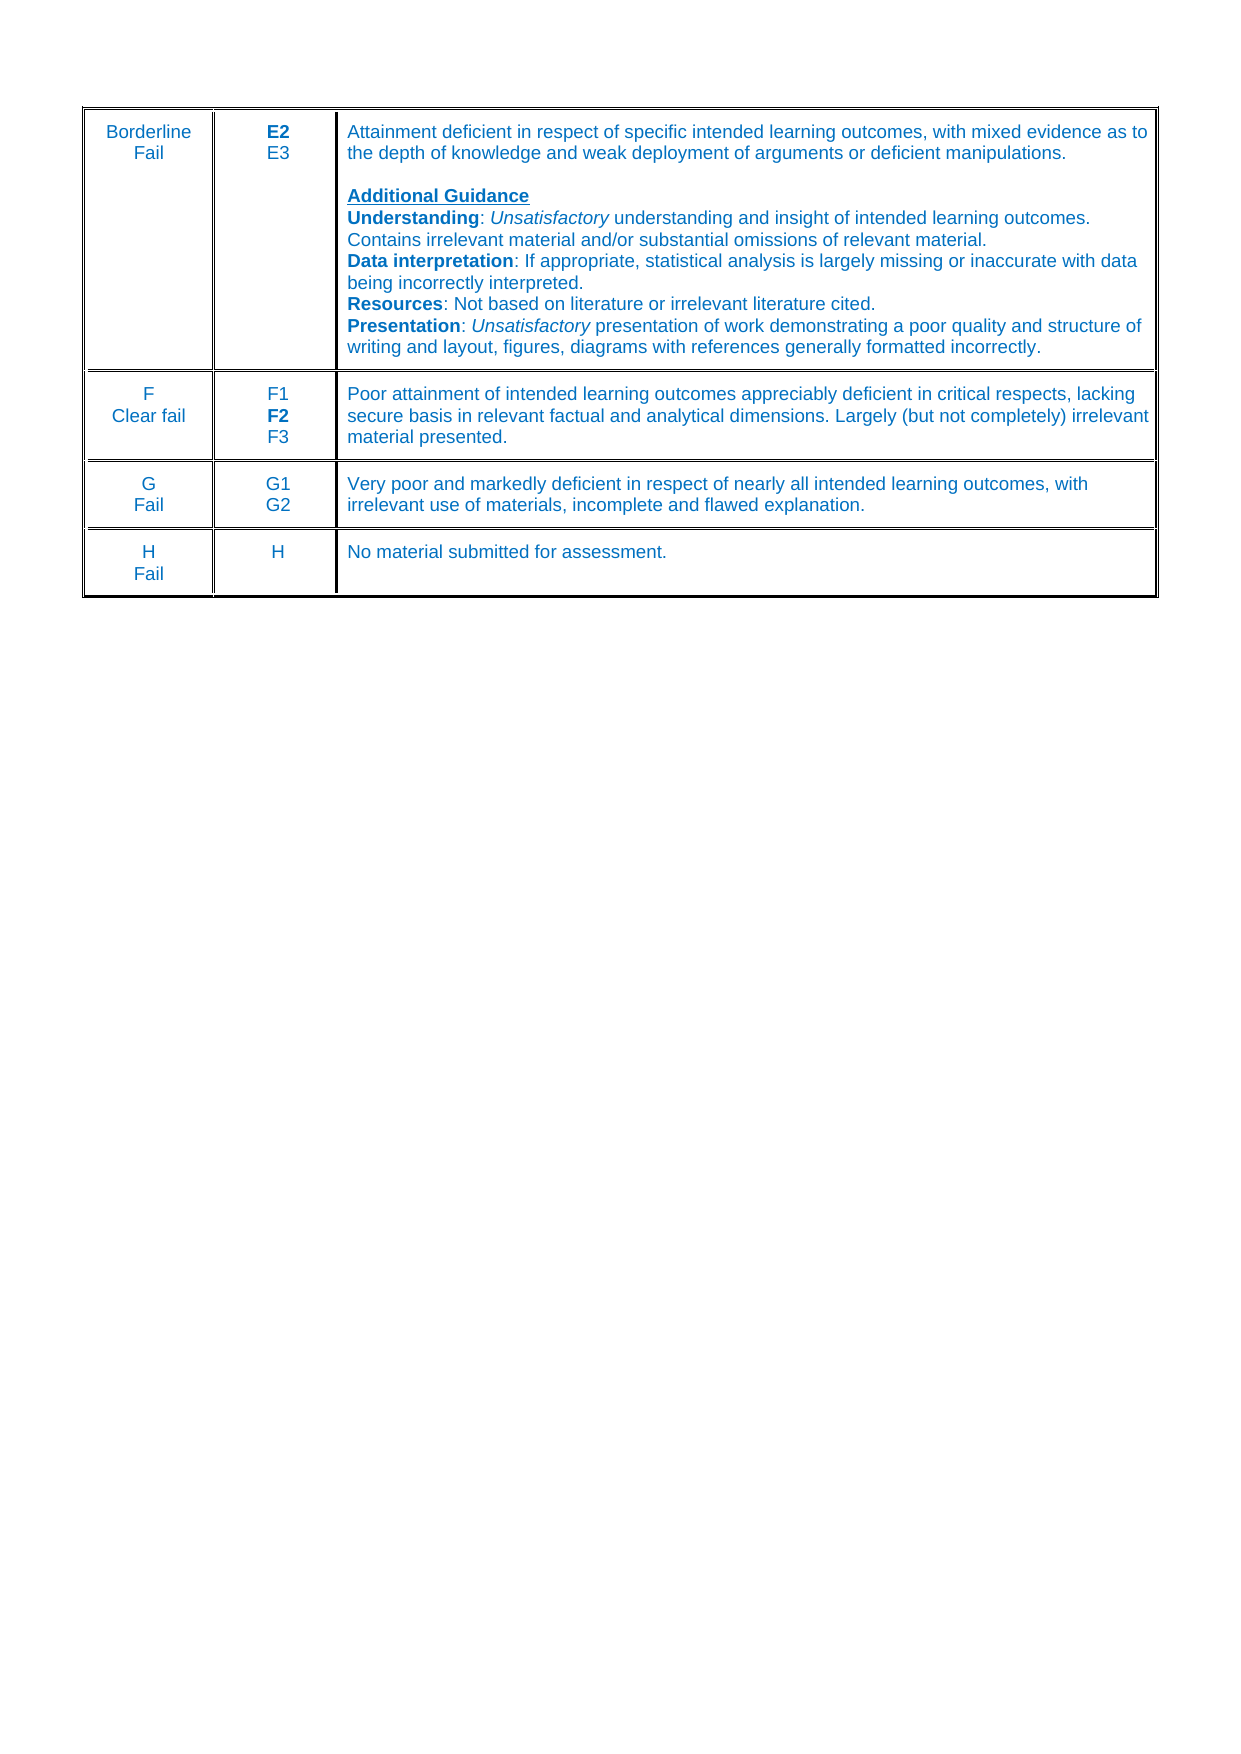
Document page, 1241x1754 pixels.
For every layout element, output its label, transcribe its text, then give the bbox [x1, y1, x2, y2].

table_cell H [214, 530, 336, 595]
table_cell E Borderline Fail [85, 110, 214, 369]
table_cell E1 E2 E3 [214, 110, 336, 369]
table_cell F Clear fail [84, 369, 214, 458]
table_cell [336, 110, 1155, 369]
table_cell F1 F2 F3 [215, 372, 335, 458]
table_cell Very poor and markedly deficient in respect of nearly all intended learning outcomes, with irrelevant use of materials, incomplete and flawed explanation. [338, 459, 1156, 527]
table_cell Poor attainment of intended learning outcomes appreciably deficient in critical respects, lacking secure basis in relevant factual and analytical dimensions. Largely (but not completely) irrelevant material presented. [336, 369, 1157, 458]
table_cell H Fail [84, 527, 214, 595]
table_cell G1 G2 [215, 462, 335, 527]
table_cell No material submitted for assessment. [336, 527, 1157, 595]
table_cell G Fail [85, 459, 212, 527]
